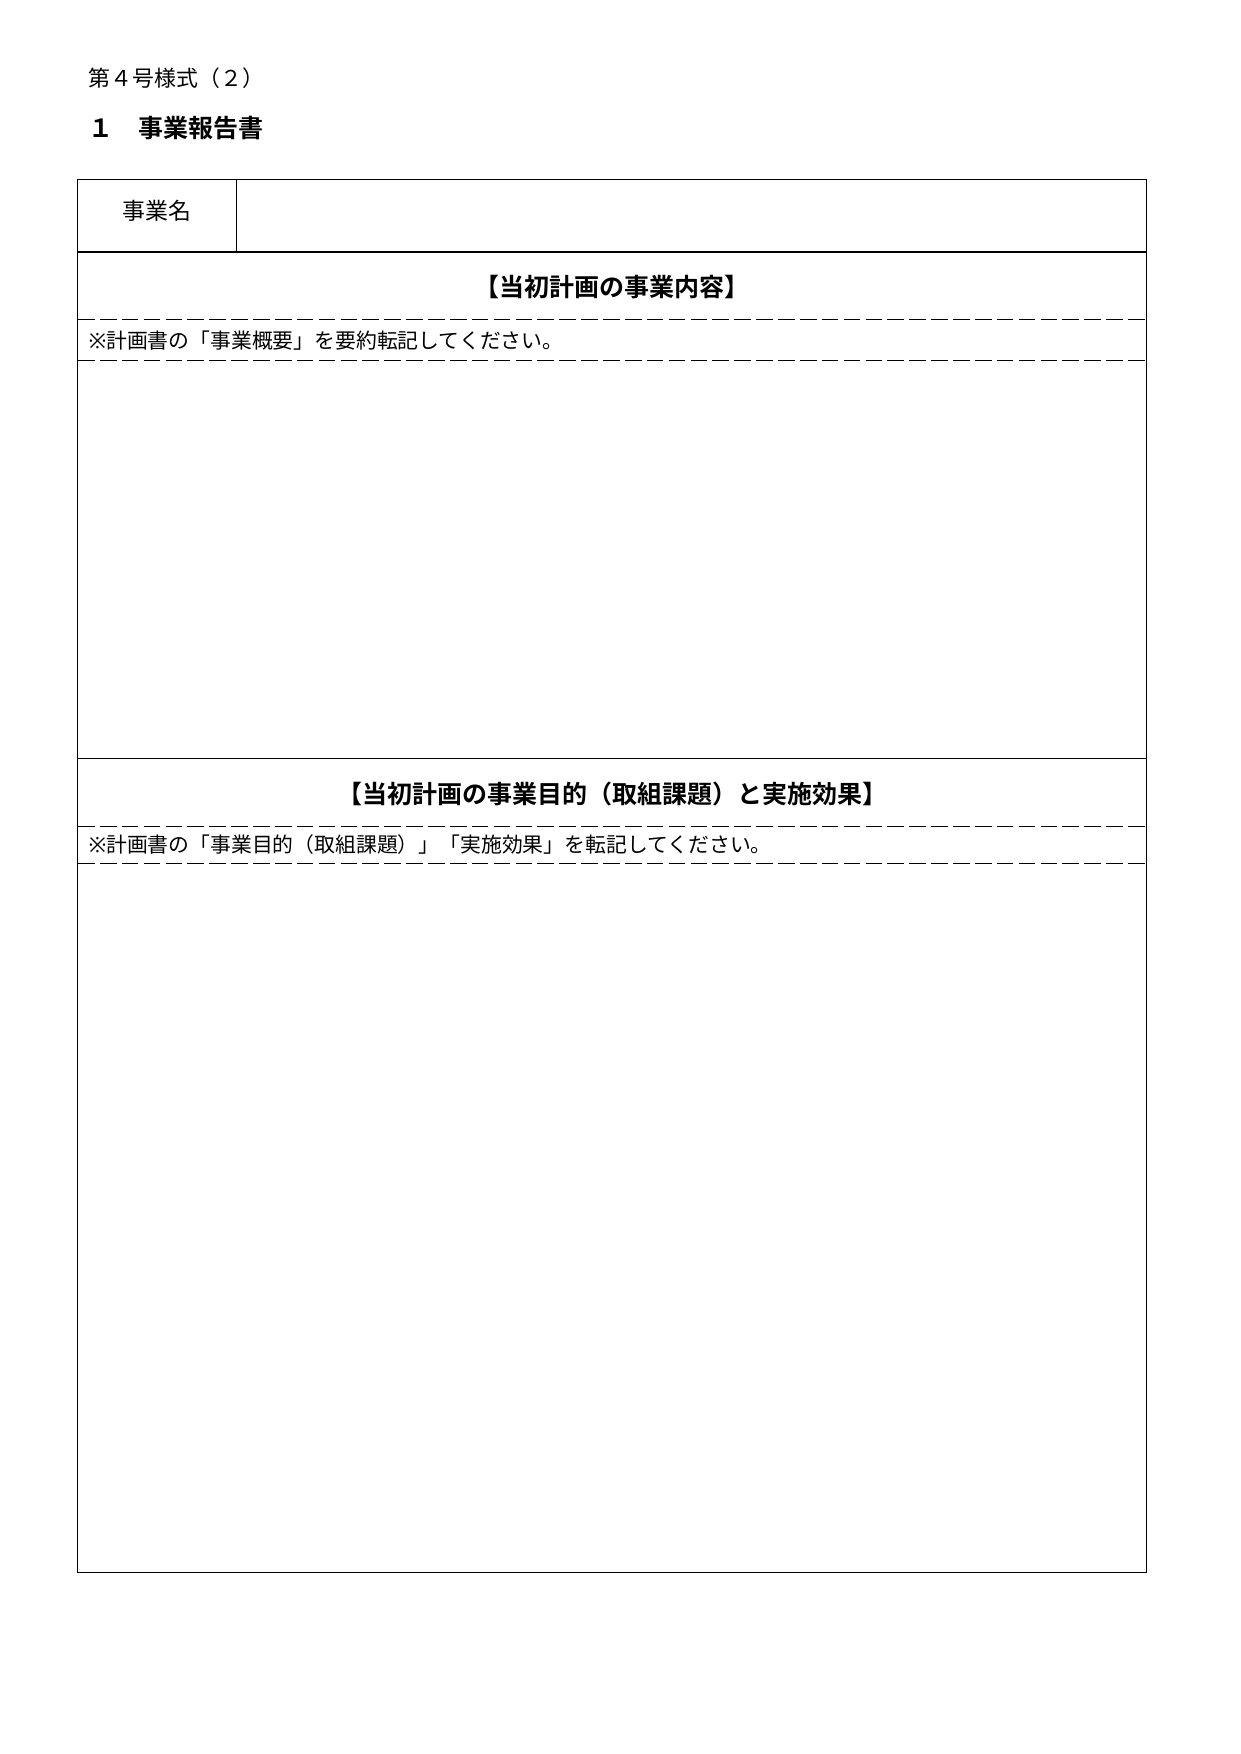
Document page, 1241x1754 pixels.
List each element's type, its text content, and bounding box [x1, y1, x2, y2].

text １ 事業報告書 [89, 94, 1052, 160]
table_cell ※計画書の「事業目的（取組課題）」「実施効果」を転記してください。 [78, 826, 1146, 863]
table_cell 【当初計画の事業目的（取組課題）と実施効果】 [78, 759, 1146, 826]
table_cell ※計画書の「事業概要」を要約転記してください。 [78, 319, 1146, 360]
table_cell 【当初計画の事業内容】 [78, 253, 1146, 319]
table_header [237, 180, 1146, 251]
table_cell [78, 863, 1146, 1572]
text 第４号様式（２） [89, 60, 1152, 94]
table_cell [78, 360, 1146, 758]
table_header 事業名 [78, 180, 236, 251]
